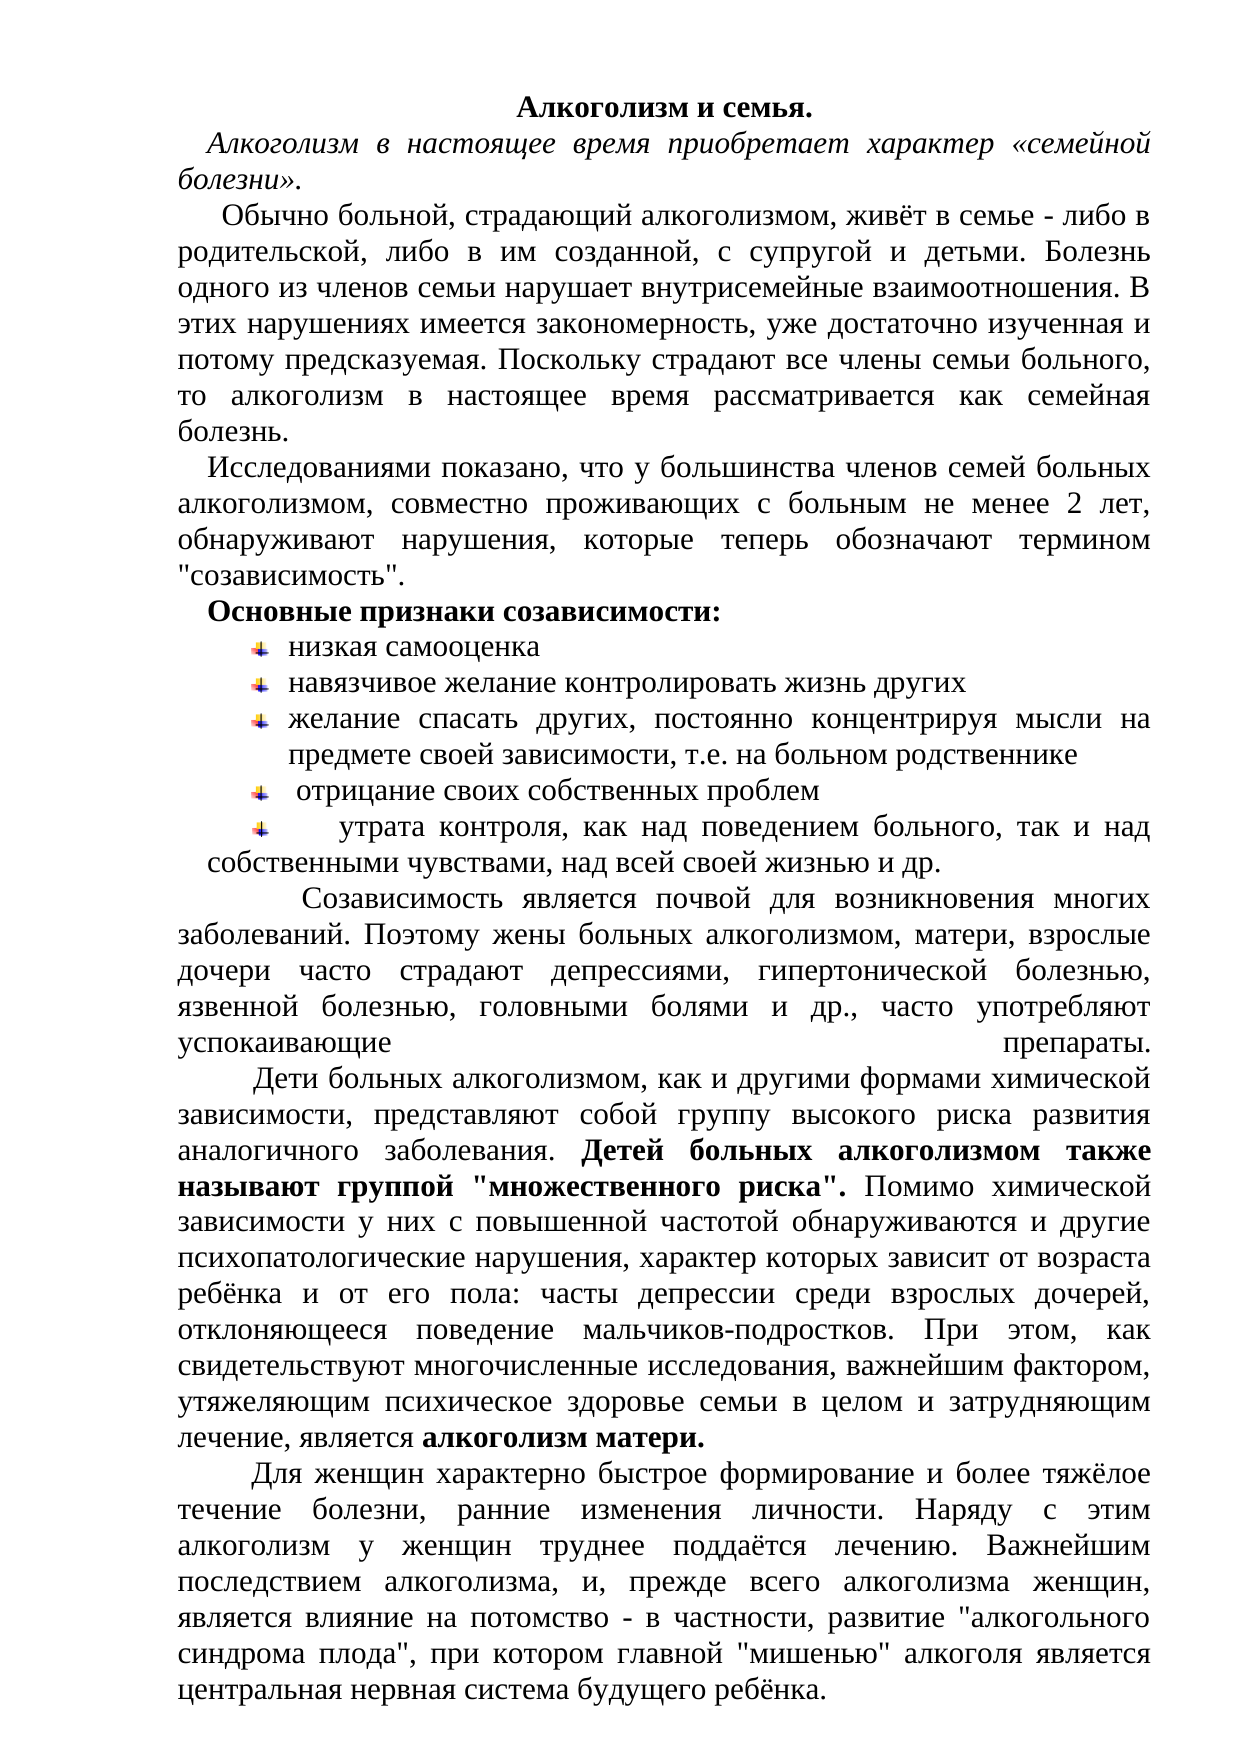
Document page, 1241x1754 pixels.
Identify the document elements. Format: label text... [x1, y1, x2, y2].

picture [251, 676, 269, 693]
picture [251, 712, 269, 729]
list навязчивое желание контролировать жизнь других [251, 664, 1152, 699]
picture [251, 640, 269, 657]
picture [251, 784, 269, 801]
list отрицание своих собственных проблем [251, 771, 1152, 807]
text Алкоголизм и семья. [177, 89, 1152, 124]
text Исследованиями показано, что у большинства членов семей больных алкоголизмом, совместно проживающих с больным не менее 2 лет, обнаруживают нарушения, которые теперь обозначают термином "созависимость". [177, 448, 1152, 592]
picture [252, 820, 269, 837]
text Основные признаки созависимости: [177, 592, 1152, 628]
list желание спасать других, постоянно концентрируя мысли на предмете своей зависимости, т.е. на больном родственнике [251, 699, 1152, 771]
list низкая самооценка [251, 628, 1152, 664]
text Для женщин характерно быстрое формирование и более тяжёлое течение болезни, ранние изменения личности. Наряду с этим алкоголизм у женщин труднее поддаётся лечению. Важнейшим последствием алкоголизма, и, прежде всего алкоголизма женщин, является влияние на потомство - в частности, развитие "алкогольного синдрома плода", при котором главной "мишенью" алкоголя является центральная нервная система будущего ребёнка. [177, 1454, 1152, 1706]
text Алкоголизм в настоящее время приобретает характер «семейной болезни». Обычно больной, страдающий алкоголизмом, живёт в семье - либо в родительской, либо в им созданной, с супругой и детьми. Болезнь одного из членов семьи нарушает внутрисемейные взаимоотношения. В этих нарушениях имеется закономерность, уже достаточно изученная и потому предсказуемая. Поскольку страдают все члены семьи больного, то алкоголизм в настоящее время рассматривается как семейная болезнь. [177, 124, 1152, 448]
list утрата контроля, как над поведением больного, так и над собственными чувствами, над всей своей жизнью и др. [207, 807, 1152, 879]
text Созависимость является почвой для возникновения многих заболеваний. Поэтому жены больных алкоголизмом, матери, взрослые дочери часто страдают депрессиями, гипертонической болезнью, язвенной болезнью, головными болями и др., часто употребляют успокаивающие препараты. Дети больных алкоголизмом, как и другими формами химической зависимости, представляют собой группу высокого риска развития аналогичного заболевания. Детей больных алкоголизмом также называют группой "множественного риска". Помимо химической зависимости у них с повышенной частотой обнаруживаются и другие психопатологические нарушения, характер которых зависит от возраста ребёнка и от его пола: часты депрессии среди взрослых дочерей, отклоняющееся поведение мальчиков-подростков. При этом, как свидетельствуют многочисленные исследования, важнейшим фактором, утяжеляющим психическое здоровье семьи в целом и затрудняющим лечение, является алкоголизм матери. [177, 879, 1152, 1454]
